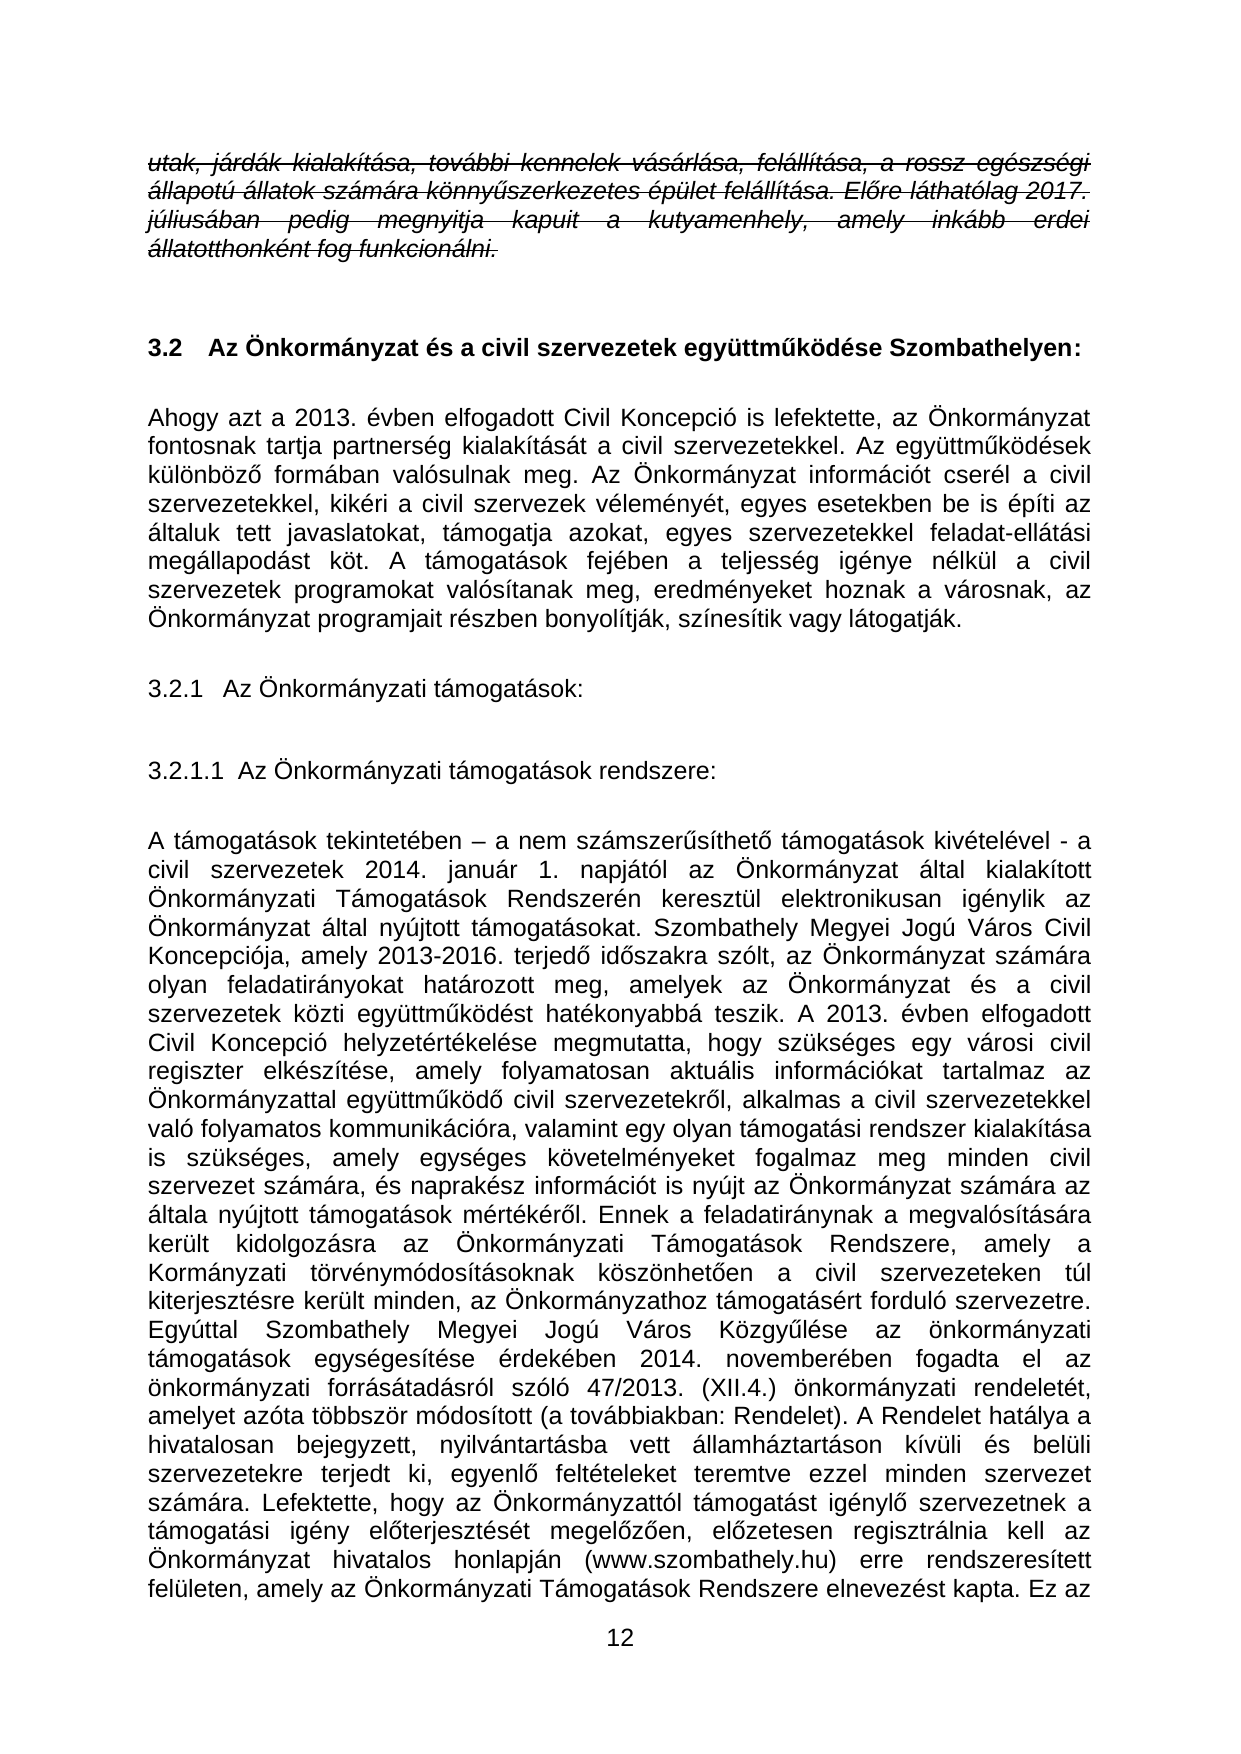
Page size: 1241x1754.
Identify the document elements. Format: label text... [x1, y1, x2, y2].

subtitle Az Önkormányzati támogatások: [148, 674, 1093, 703]
text Ahogy azt a 2013. évben elfogadott Civil Koncepció is lefektette, az Önkormányzat fontosnak tartja partnerség kialakítását a civil szervezetekkel. Az együttműködések különböző formában valósulnak meg. Az Önkormányzat információt cserél a civil szervezetekkel, kikéri a civil szervezek véleményét, egyes esetekben be is építi az általuk tett javaslatokat, támogatja azokat, egyes szervezetekkel feladat-ellátási megállapodást köt. A támogatások fejében a teljesség igénye nélkül a civil szervezetek programokat valósítanak meg, eredményeket hoznak a városnak, az Önkormányzat programjait részben bonyolítják, színesítik vagy látogatják. [148, 403, 1093, 633]
subtitle Az Önkormányzat és a civil szervezetek együttműködése Szombathelyen: [148, 333, 1093, 361]
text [148, 826, 1093, 1603]
subtitle Az Önkormányzati támogatások rendszere: [148, 756, 1093, 785]
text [148, 148, 1093, 263]
